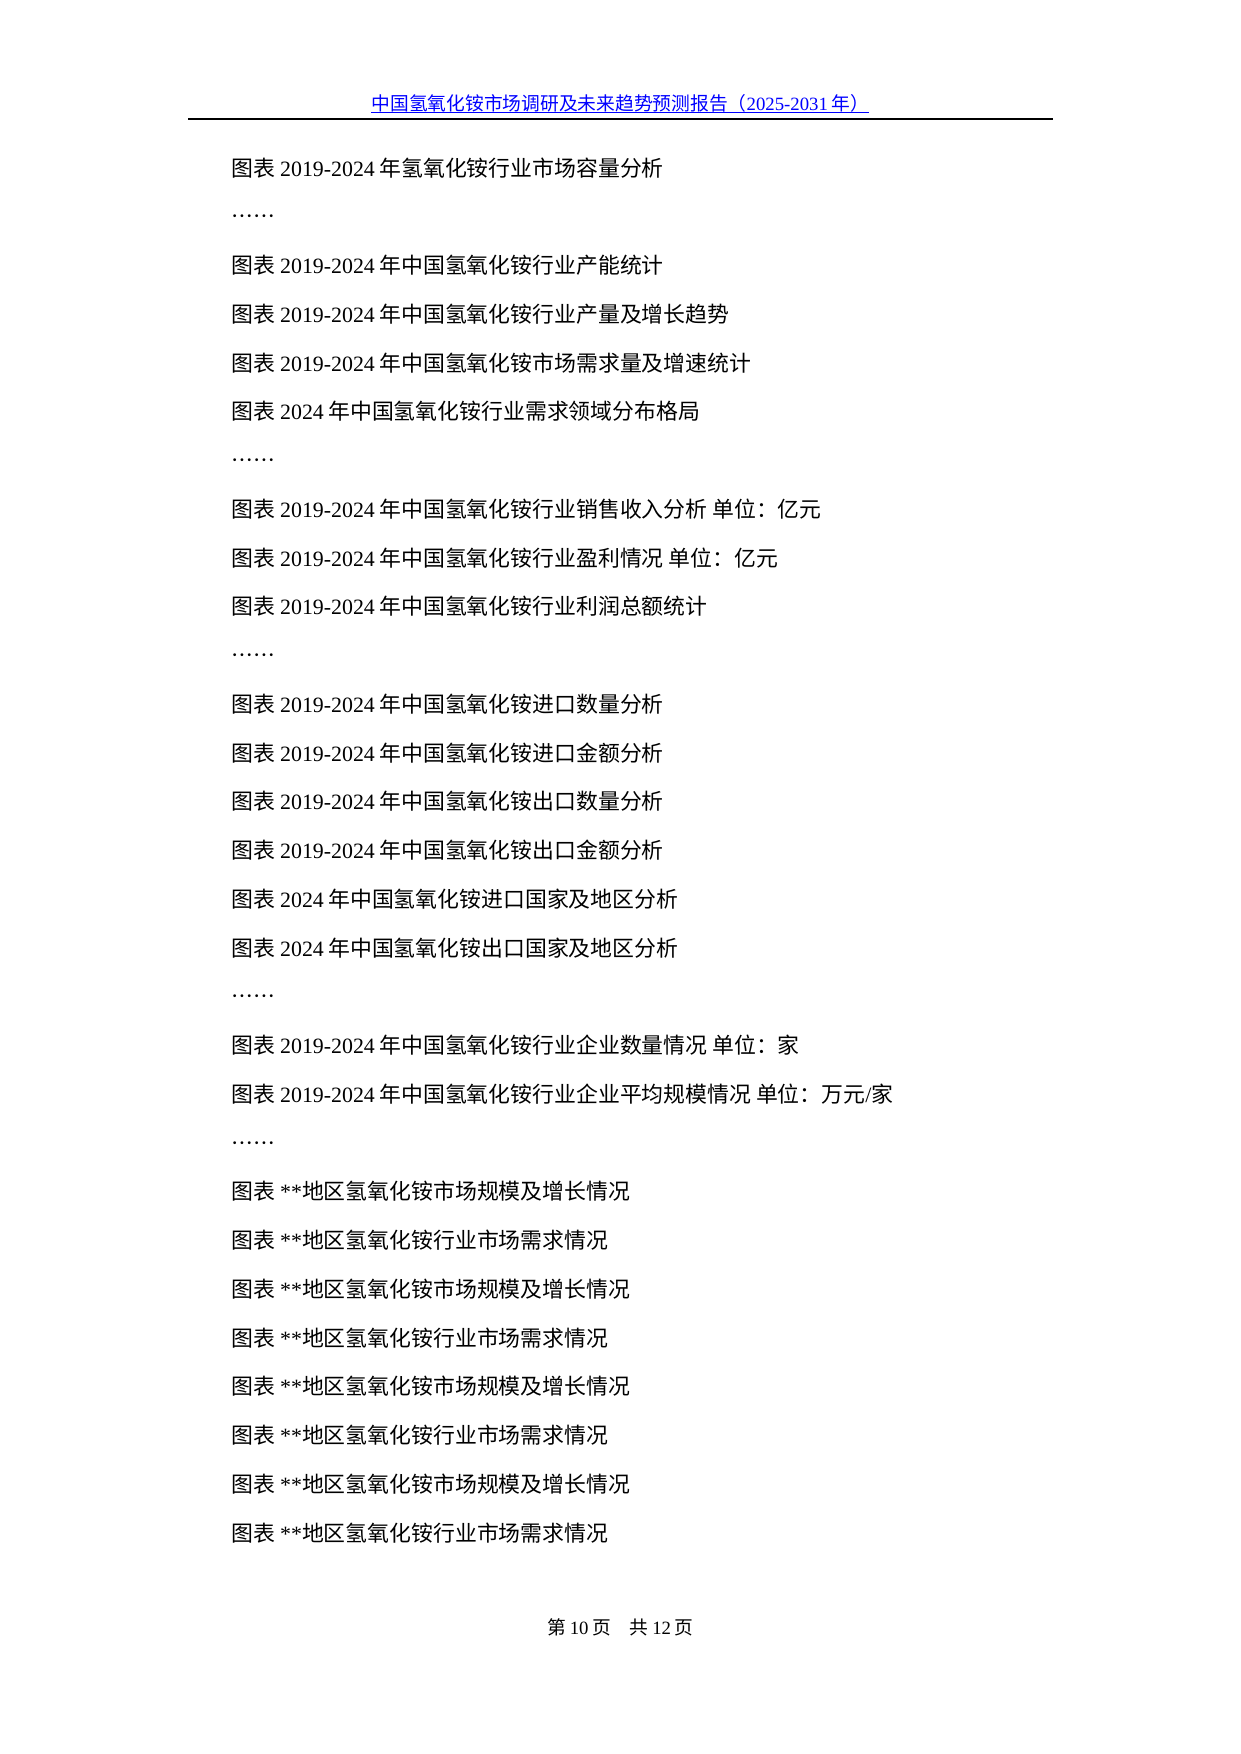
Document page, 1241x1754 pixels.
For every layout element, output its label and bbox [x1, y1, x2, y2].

text [187, 150, 1053, 1548]
